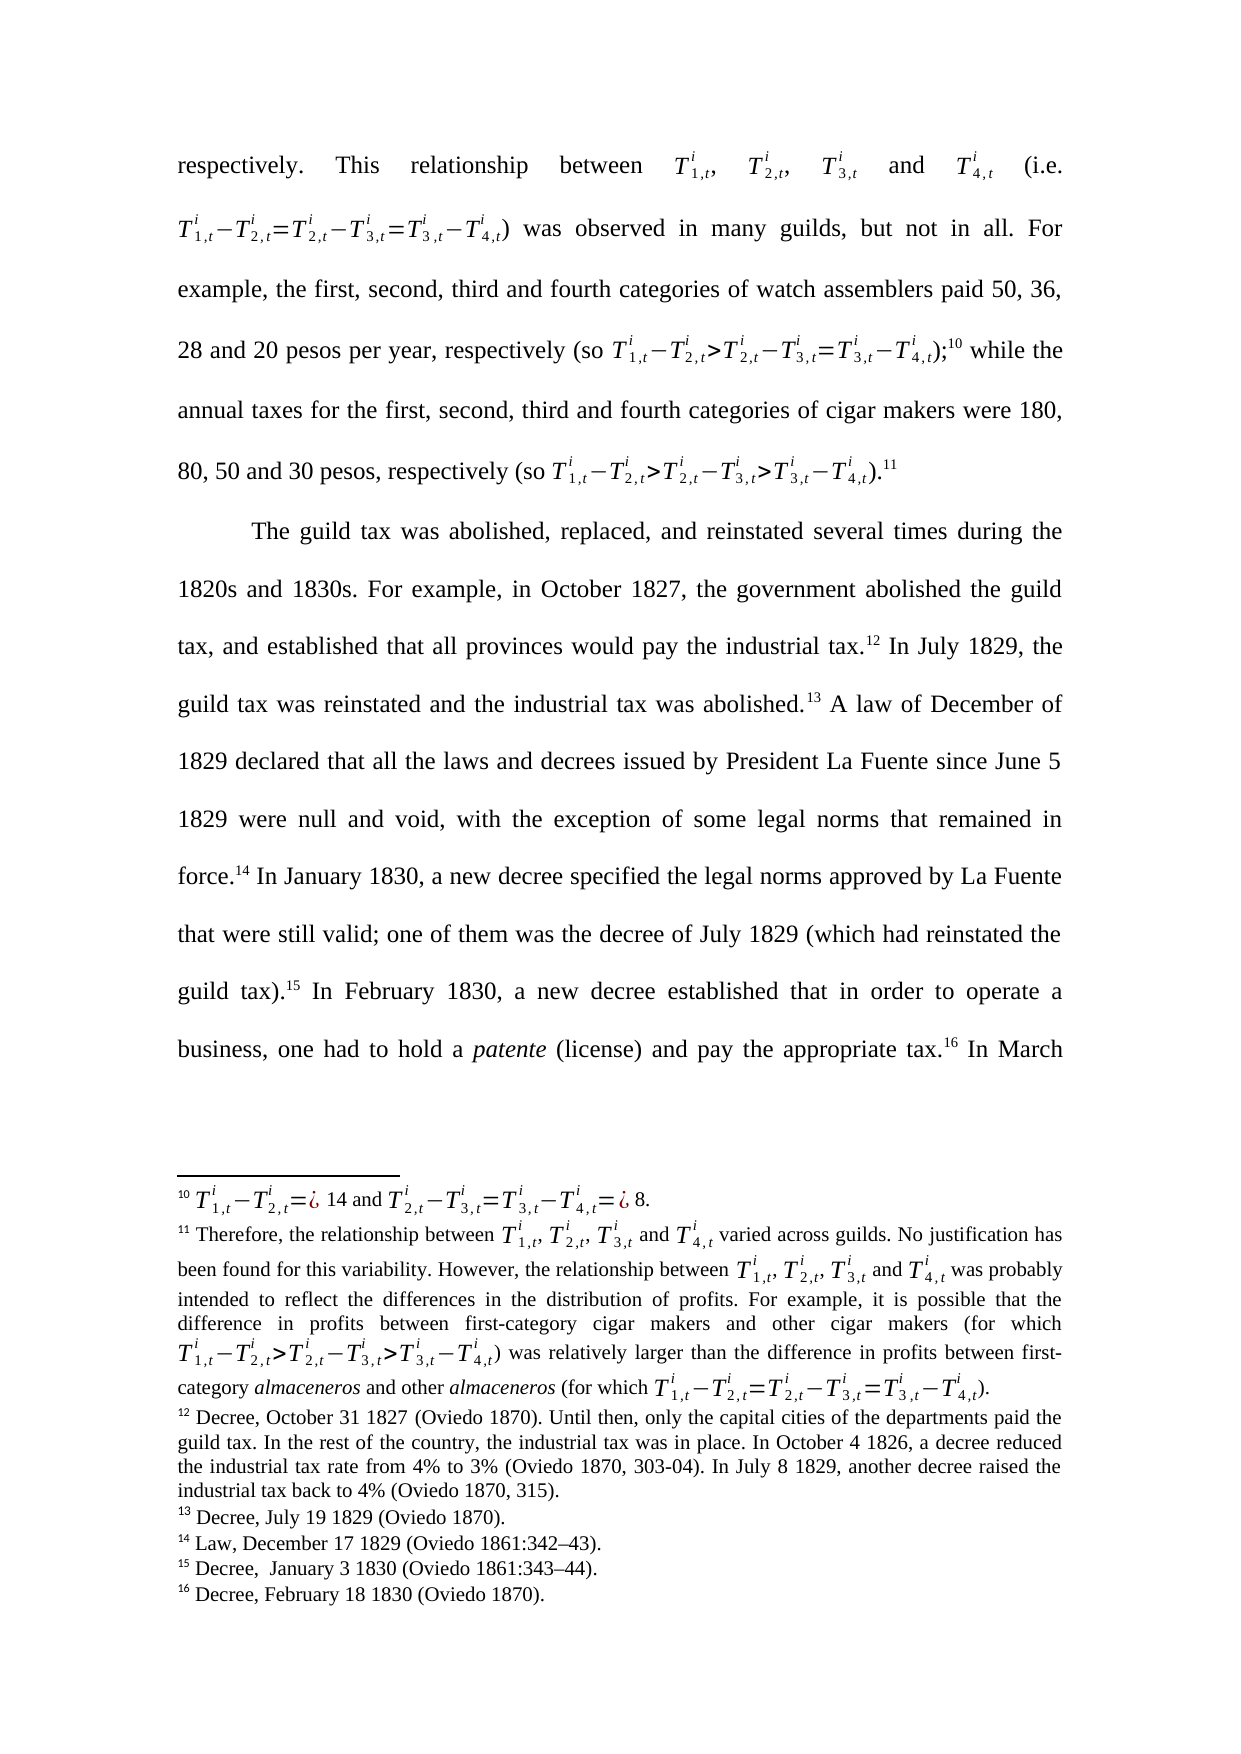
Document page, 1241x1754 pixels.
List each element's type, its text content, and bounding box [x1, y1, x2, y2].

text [177, 148, 1063, 488]
text The guild tax was abolished, replaced, and reinstated several times during the 1820s and 1830s. For example, in October 1827, the government abolished the guild tax, and established that all provinces would pay the industrial tax. In July 1829, the guild tax was reinstated and the industrial tax was abolished. A law of December of 1829 declared that all the laws and decrees issued by President La Fuente since June 5 1829 were null and void, with the exception of some legal norms that remained in force. In January 1830, a new decree specified the legal norms approved by La Fuente that were still valid; one of them was the decree of July 1829 (which had reinstated the guild tax). In February 1830, a new decree established that in order to operate a business, one had to hold a patente (license) and pay the appropriate tax. In March 1835, the guild tax was abolished once again. However, in August 1836, a decree reinstated this tax. [177, 516, 1063, 1120]
